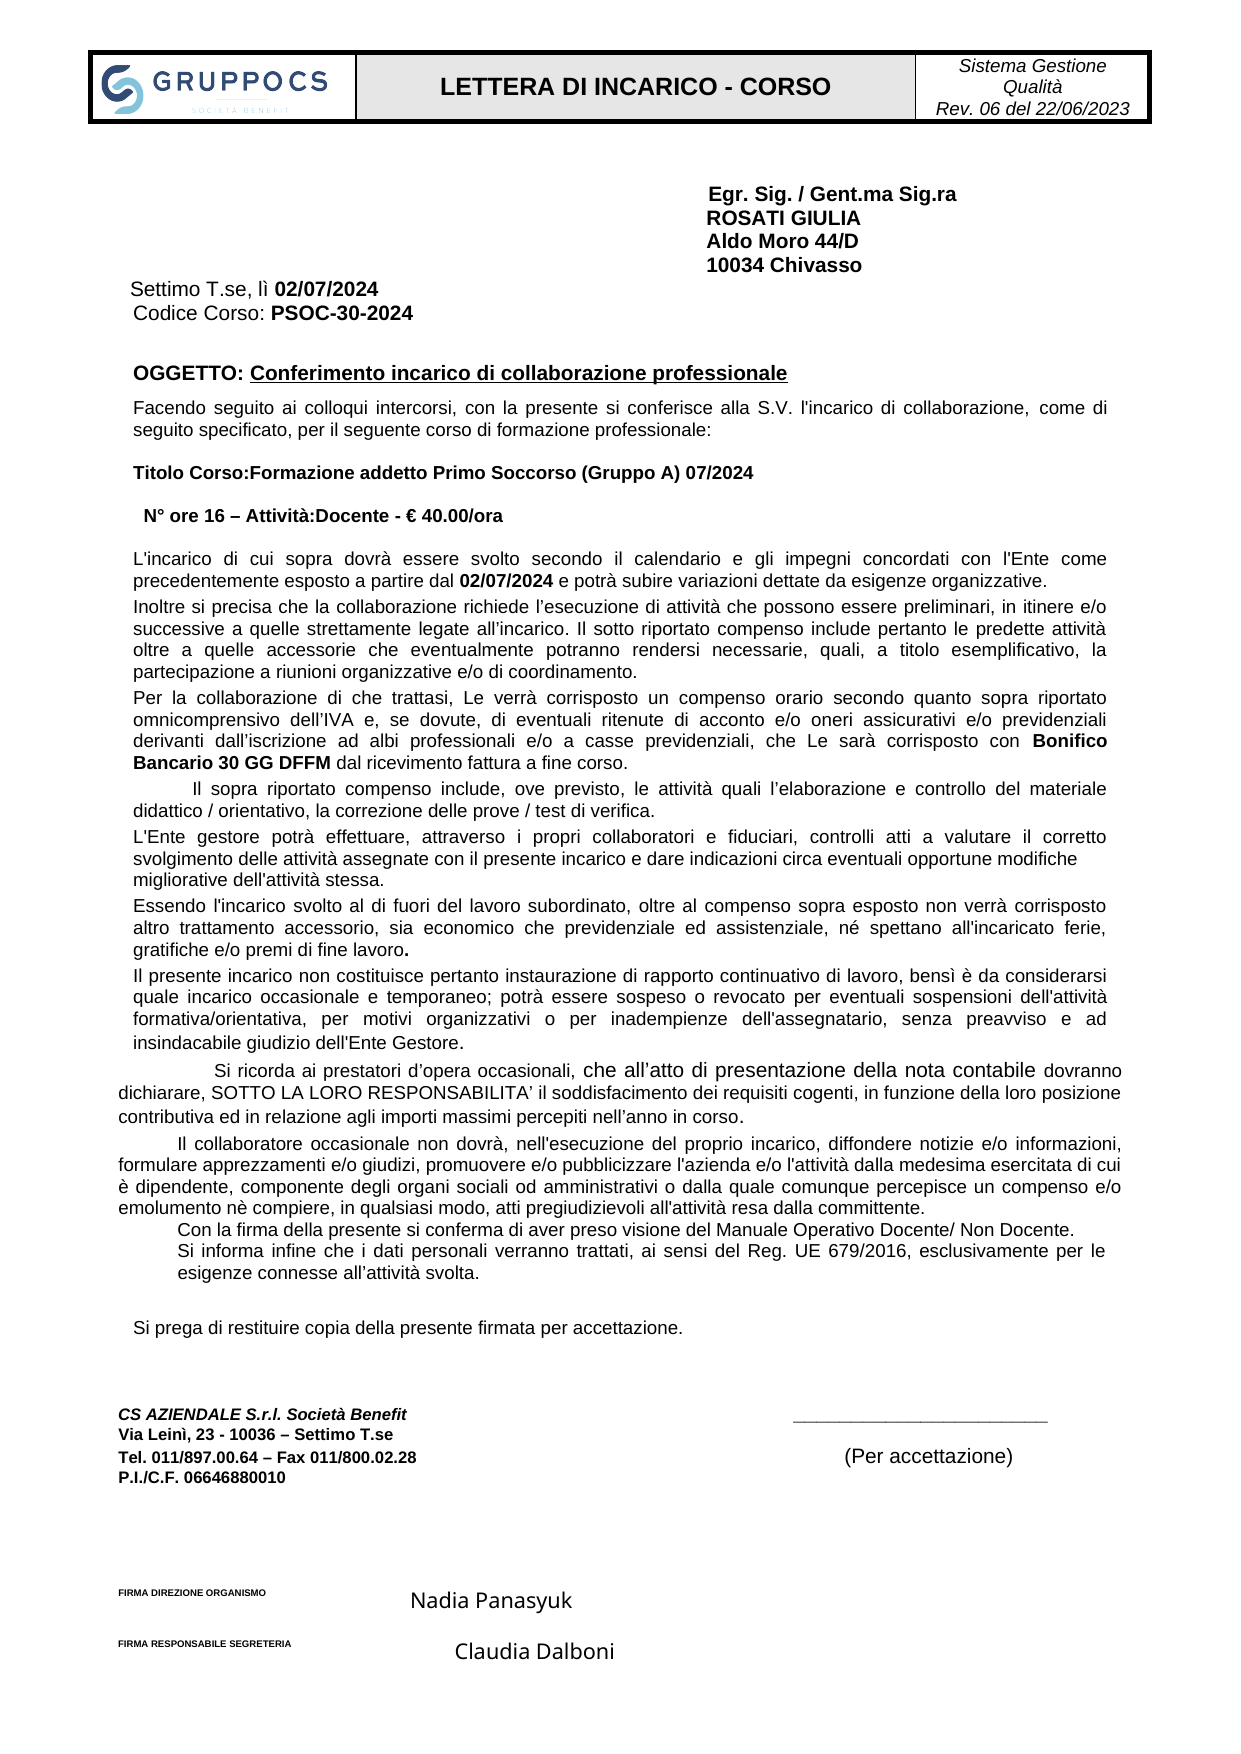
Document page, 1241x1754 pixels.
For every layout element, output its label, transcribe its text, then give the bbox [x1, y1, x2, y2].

text Via Leinì, 23 - 10036 – Settimo T.se [118, 1425, 1107, 1444]
text Con la firma della presente si conferma di aver preso visione del Manuale Operativo Docente/ Non Docente. [118, 1219, 1122, 1240]
table_header FIRMA DIREZIONE ORGANISMO [107, 1564, 399, 1615]
table_cell Claudia Dalboni [443, 1615, 1126, 1666]
table_cell FIRMA RESPONSABILE SEGRETERIA [107, 1615, 443, 1666]
text 10034 Chivasso [118, 253, 1122, 277]
text Si ricorda ai prestatori d’opera occasionali, che all’atto di presentazione della nota contabile dovranno dichiarare, SOTTO LA LORO RESPONSABILITA’ il soddisfacimento dei requisiti cogenti, in funzione della loro posizione contributiva ed in relazione agli importi massimi percepiti nell’anno in corso. [118, 1058, 1122, 1128]
text N° ore 16 – Attività:Docente - € 40.00/ora [133, 505, 1107, 526]
text Tel. 011/897.00.64 – Fax 011/800.02.28 (Per accettazione) [118, 1444, 1107, 1468]
text Il collaboratore occasionale non dovrà, nell'esecuzione del proprio incarico, diffondere notizie e/o informazioni, formulare apprezzamenti e/o giudizi, promuovere e/o pubblicizzare l'azienda e/o l'attività dalla medesima esercitata di cui è dipendente, componente degli organi sociali od amministrativi o dalla quale comunque percepisce un compenso e/o emolumento nè compiere, in qualsiasi modo, atti pregiudizievoli all'attività resa dalla committente. [118, 1132, 1122, 1219]
text ROSATI GIULIA [118, 205, 1122, 229]
text Egr. Sig. / Gent.ma Sig.ra [634, 181, 1122, 205]
text CS AZIENDALE S.r.l. Società Benefit ______________________ [118, 1401, 1107, 1425]
text OGGETTO: Conferimento incarico di collaborazione professionale [133, 361, 1107, 385]
text Essendo l'incarico svolto al di fuori del lavoro subordinato, oltre al compenso sopra esposto non verrà corrisposto altro trattamento accessorio, sia economico che previdenziale ed assistenziale, né spettano all'incaricato ferie, gratifiche e/o premi di fine lavoro. [133, 895, 1107, 960]
text Aldo Moro 44/D [118, 229, 1122, 253]
text Facendo seguito ai colloqui intercorsi, con la presente si conferisce alla S.V. l'incarico di collaborazione, come di seguito specificato, per il seguente corso di formazione professionale: [133, 397, 1107, 440]
text Settimo T.se, lì 02/07/2024 [118, 277, 1122, 301]
text Il sopra riportato compenso include, ove previsto, le attività quali l’elaborazione e controllo del materiale didattico / orientativo, la correzione delle prove / test di verifica. [133, 778, 1107, 821]
text Si prega di restituire copia della presente firmata per accettazione. [133, 1317, 1107, 1338]
table_header Nadia Panasyuk [399, 1564, 856, 1615]
text Per la collaborazione di che trattasi, Le verrà corrisposto un compenso orario secondo quanto sopra riportato omnicomprensivo dell’IVA e, se dovute, di eventuali ritenute di acconto e/o oneri assicurativi e/o previdenziali derivanti dall’iscrizione ad albi professionali e/o a casse previdenziali, che Le sarà corrisposto con Bonifico Bancario 30 GG DFFM dal ricevimento fattura a fine corso. [133, 687, 1107, 773]
text Titolo Corso:Formazione addetto Primo Soccorso (Gruppo A) 07/2024 [133, 462, 1107, 483]
text Inoltre si precisa che la collaborazione richiede l’esecuzione di attività che possono essere preliminari, in itinere e/o successive a quelle strettamente legate all’incarico. Il sotto riportato compenso include pertanto le predette attività oltre a quelle accessorie che eventualmente potranno rendersi necessarie, quali, a titolo esemplificativo, la partecipazione a riunioni organizzative e/o di coordinamento. [133, 596, 1107, 682]
text Si informa infine che i dati personali verranno trattati, ai sensi del Reg. UE 679/2016, esclusivamente per le esigenze connesse all’attività svolta. [177, 1240, 1107, 1283]
text L'Ente gestore potrà effettuare, attraverso i propri collaboratori e fiduciari, controlli atti a valutare il corretto svolgimento delle attività assegnate con il presente incarico e dare indicazioni circa eventuali opportune modifiche [133, 826, 1107, 869]
picture [101, 65, 331, 115]
text migliorative dell'attività stessa. [133, 869, 1107, 891]
text Codice Corso: PSOC-30-2024 [133, 301, 1122, 325]
text L'incarico di cui sopra dovrà essere svolto secondo il calendario e gli impegni concordati con l'Ente come precedentemente esposto a partire dal 02/07/2024 e potrà subire variazioni dettate da esigenze organizzative. [133, 548, 1107, 591]
text Il presente incarico non costituisce pertanto instaurazione di rapporto continuativo di lavoro, bensì è da considerarsi quale incarico occasionale e temporaneo; potrà essere sospeso o revocato per eventuali sospensioni dell'attività formativa/orientativa, per motivi organizzativi o per inadempienze dell'assegnatario, senza preavviso e ad insindacabile giudizio dell'Ente Gestore. [133, 965, 1107, 1053]
text P.I./C.F. 06646880010 [118, 1468, 1107, 1487]
